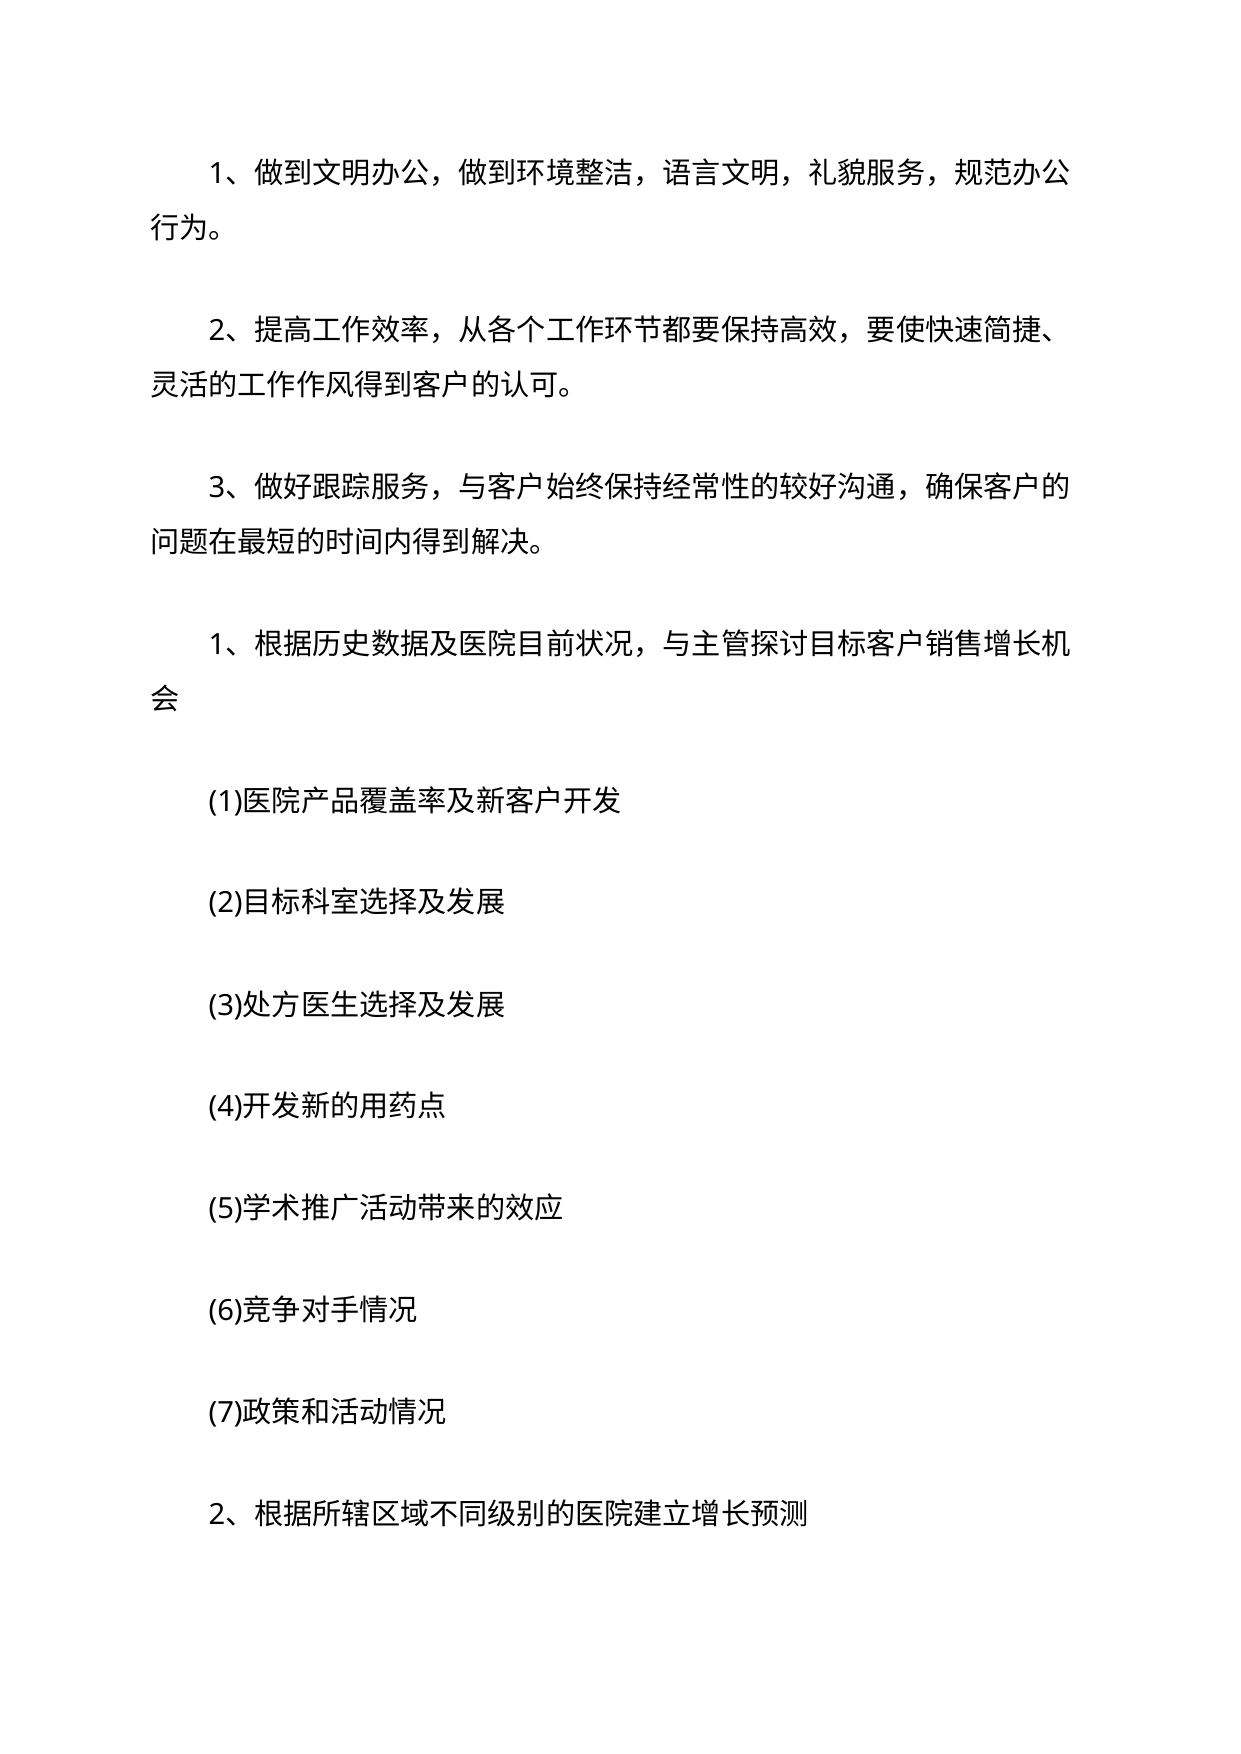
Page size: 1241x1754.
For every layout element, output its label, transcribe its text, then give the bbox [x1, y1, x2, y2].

text 3、做好跟踪服务，与客户始终保持经常性的较好沟通，确保客户的问题在最短的时间内得到解决。 [150, 463, 1090, 561]
text (7)政策和活动情况 [150, 1389, 1090, 1431]
text (1)医院产品覆盖率及新客户开发 [150, 777, 1090, 819]
text 1、根据历史数据及医院目前状况，与主管探讨目标客户销售增长机会 [150, 620, 1090, 718]
text 1、做到文明办公，做到环境整洁，语言文明，礼貌服务，规范办公行为。 [150, 150, 1090, 247]
text (6)竞争对手情况 [150, 1287, 1090, 1329]
text (4)开发新的用药点 [150, 1083, 1090, 1125]
text (5)学术推广活动带来的效应 [150, 1185, 1090, 1227]
text 2、提高工作效率，从各个工作环节都要保持高效，要使快速简捷、灵活的工作作风得到客户的认可。 [150, 307, 1090, 404]
text (2)目标科室选择及发展 [150, 879, 1090, 921]
text 2、根据所辖区域不同级别的医院建立增长预测 [150, 1491, 1090, 1533]
text (3)处方医生选择及发展 [150, 981, 1090, 1023]
